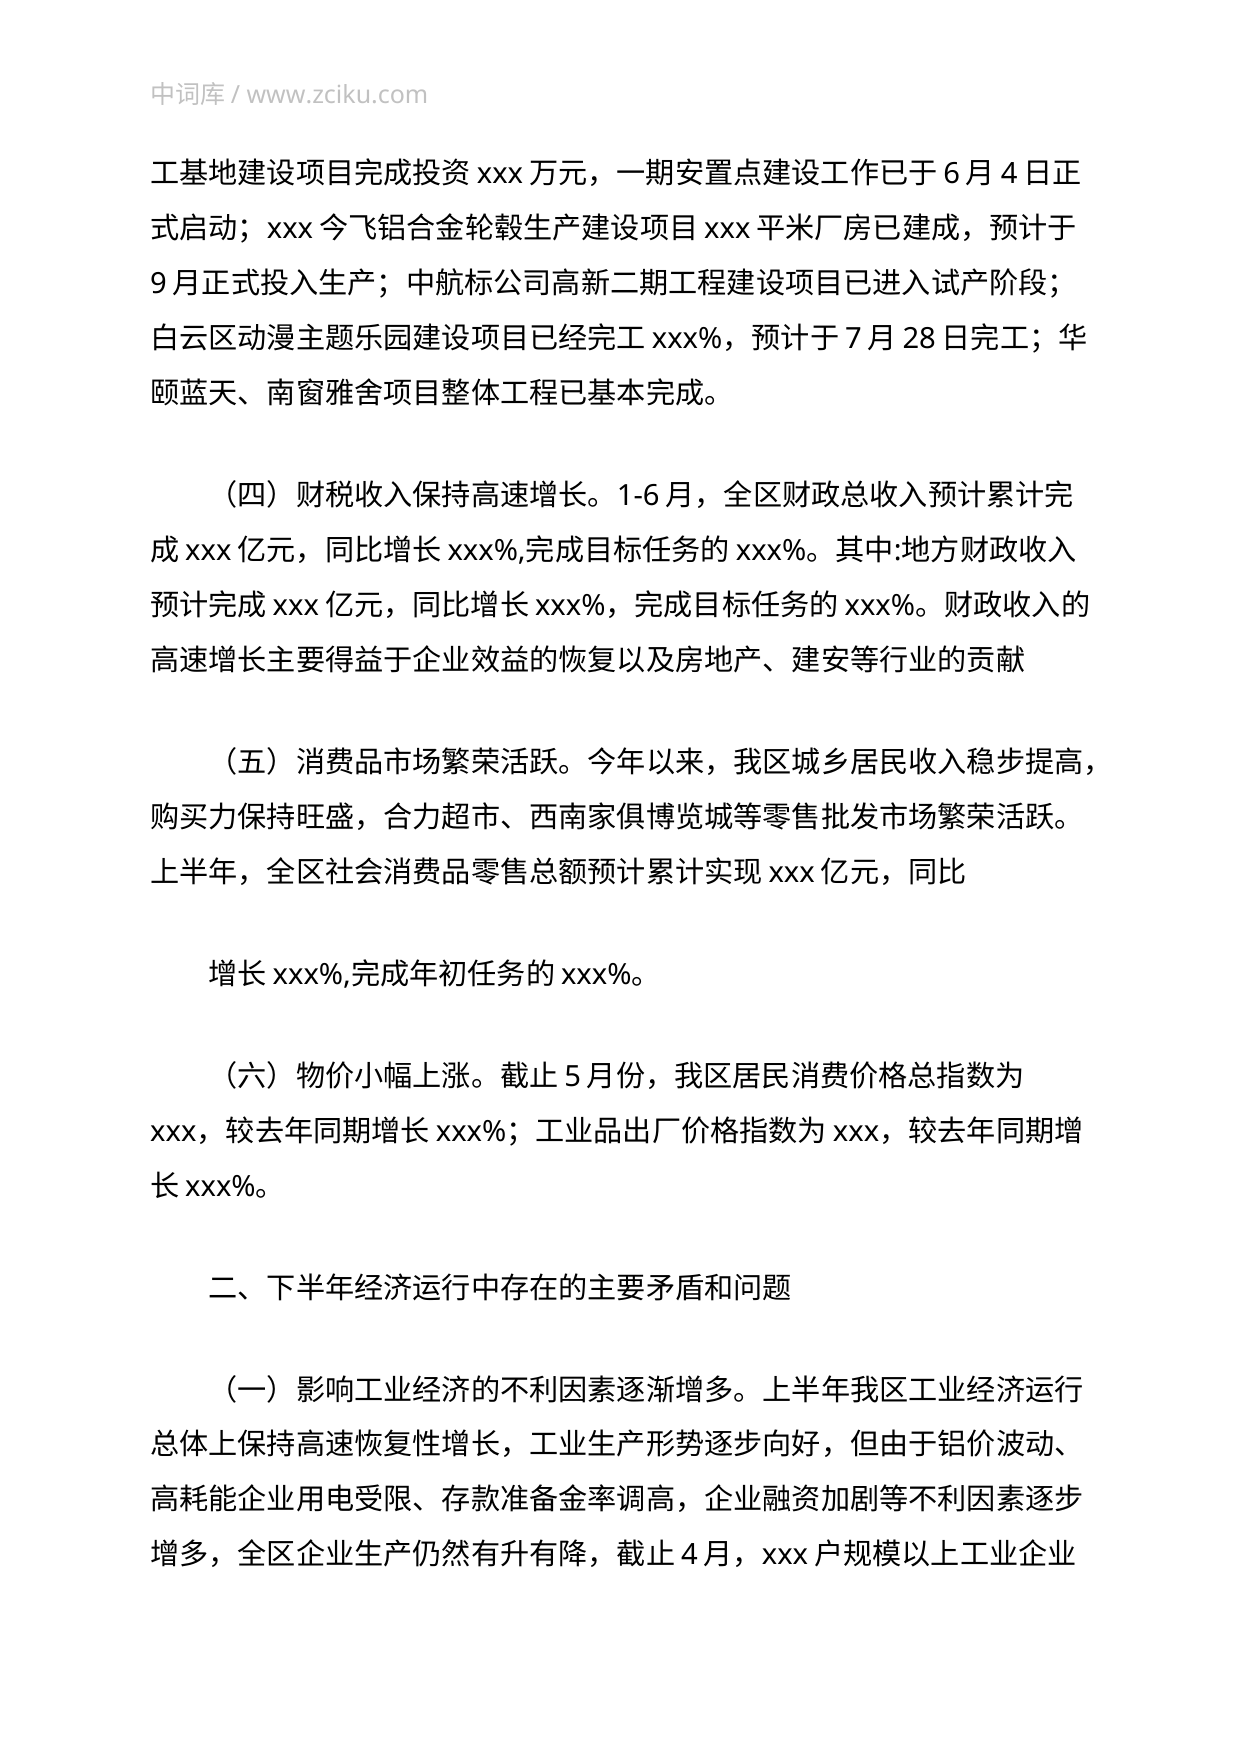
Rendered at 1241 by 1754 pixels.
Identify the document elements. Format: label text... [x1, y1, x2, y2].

text （六）物价小幅上涨。截止5月份，我区居民消费价格总指数为xxx，较去年同期增长xxx%；工业品出厂价格指数为xxx，较去年同期增长xxx%。 [150, 1052, 1090, 1205]
text 增长xxx%,完成年初任务的xxx%。 [150, 950, 1090, 993]
text （五）消费品市场繁荣活跃。今年以来，我区城乡居民收入稳步提高，购买力保持旺盛，合力超市、西南家俱博览城等零售批发市场繁荣活跃。上半年，全区社会消费品零售总额预计累计实现xxx亿元，同比 [150, 738, 1090, 891]
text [150, 1366, 1090, 1573]
text 二、下半年经济运行中存在的主要矛盾和问题 [150, 1264, 1090, 1307]
text （四）财税收入保持高速增长。1-6月，全区财政总收入预计累计完成xxx亿元，同比增长xxx%,完成目标任务的xxx%。其中:地方财政收入预计完成xxx亿元，同比增长xxx%，完成目标任务的xxx%。财政收入的高速增长主要得益于企业效益的恢复以及房地产、建安等行业的贡献 [150, 472, 1090, 679]
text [150, 150, 1090, 412]
